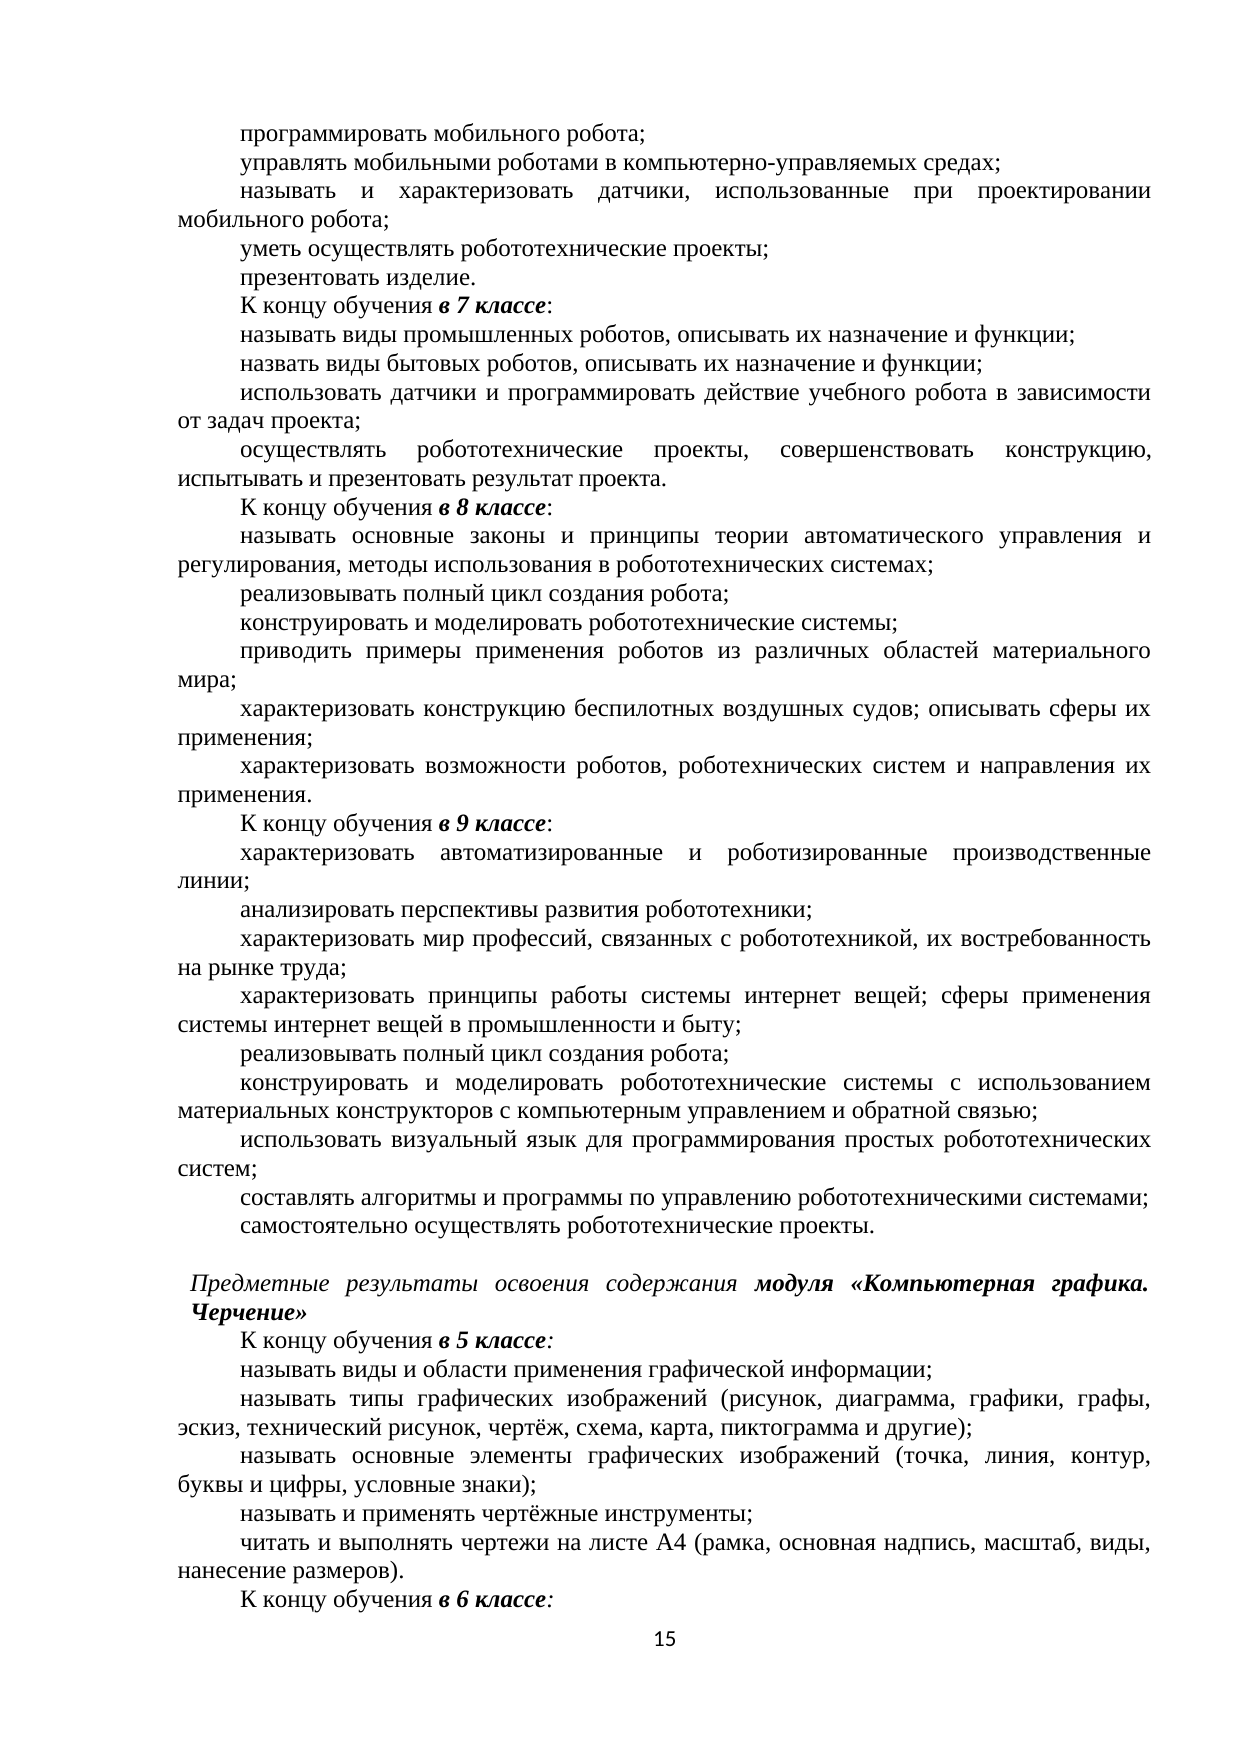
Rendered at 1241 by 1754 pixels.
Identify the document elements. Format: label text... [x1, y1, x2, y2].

text назвать виды бытовых роботов, описывать их назначение и функции; [177, 348, 1152, 377]
text программировать мобильного робота; [177, 118, 1152, 147]
text называть типы графических изображений (рисунок, диаграмма, графики, графы, эскиз, технический рисунок, чертёж, схема, карта, пиктограмма и другие); [177, 1383, 1152, 1441]
text реализовывать полный цикл создания робота; [177, 578, 1152, 607]
text называть и применять чертёжные инструменты; [177, 1498, 1152, 1527]
text характеризовать принципы работы системы интернет вещей; сферы применения системы интернет вещей в промышленности и быту; [177, 981, 1152, 1038]
text К концу обучения в 5 классе: [177, 1326, 1152, 1354]
text Предметные результаты освоения содержания модуля «Компьютерная графика. Черчение» [190, 1268, 1152, 1326]
text анализировать перспективы развития робототехники; [177, 894, 1152, 923]
text называть виды и области применения графической информации; [177, 1354, 1152, 1383]
text уметь осуществлять робототехнические проекты; [177, 233, 1152, 262]
text характеризовать автоматизированные и роботизированные производственные линии; [177, 837, 1152, 894]
text управлять мобильными роботами в компьютерно-управляемых средах; [177, 147, 1152, 176]
text называть виды промышленных роботов, описывать их назначение и функции; [177, 319, 1152, 348]
text характеризовать конструкцию беспилотных воздушных судов; описывать сферы их применения; [177, 693, 1152, 751]
text презентовать изделие. [177, 262, 1152, 291]
text использовать визуальный язык для программирования простых робототехнических систем; [177, 1124, 1152, 1182]
text называть и характеризовать датчики, использованные при проектировании мобильного робота; [177, 176, 1152, 233]
text самостоятельно осуществлять робототехнические проекты. [177, 1211, 1152, 1239]
text называть основные законы и принципы теории автоматического управления и регулирования, методы использования в робототехнических системах; [177, 521, 1152, 578]
text К концу обучения в 6 классе: [177, 1584, 1152, 1613]
text приводить примеры применения роботов из различных областей материального мира; [177, 636, 1152, 693]
text читать и выполнять чертежи на листе А4 (рамка, основная надпись, масштаб, виды, нанесение размеров). [177, 1527, 1152, 1584]
text характеризовать возможности роботов, роботехнических систем и направления их применения. [177, 751, 1152, 808]
text К концу обучения в 7 классе: [177, 291, 1152, 319]
text называть основные элементы графических изображений (точка, линия, контур, буквы и цифры, условные знаки); [177, 1441, 1152, 1498]
text К концу обучения в 8 классе: [177, 492, 1152, 521]
text использовать датчики и программировать действие учебного робота в зависимости от задач проекта; [177, 377, 1152, 434]
text составлять алгоритмы и программы по управлению робототехническими системами; [177, 1182, 1152, 1211]
text реализовывать полный цикл создания робота; [177, 1038, 1152, 1067]
text К концу обучения в 9 классе: [177, 808, 1152, 837]
text конструировать и моделировать робототехнические системы с использованием материальных конструкторов с компьютерным управлением и обратной связью; [177, 1067, 1152, 1124]
text конструировать и моделировать робототехнические системы; [177, 607, 1152, 636]
text характеризовать мир профессий, связанных с робототехникой, их востребованность на рынке труда; [177, 923, 1152, 981]
text осуществлять робототехнические проекты, совершенствовать конструкцию, испытывать и презентовать результат проекта. [177, 434, 1152, 492]
